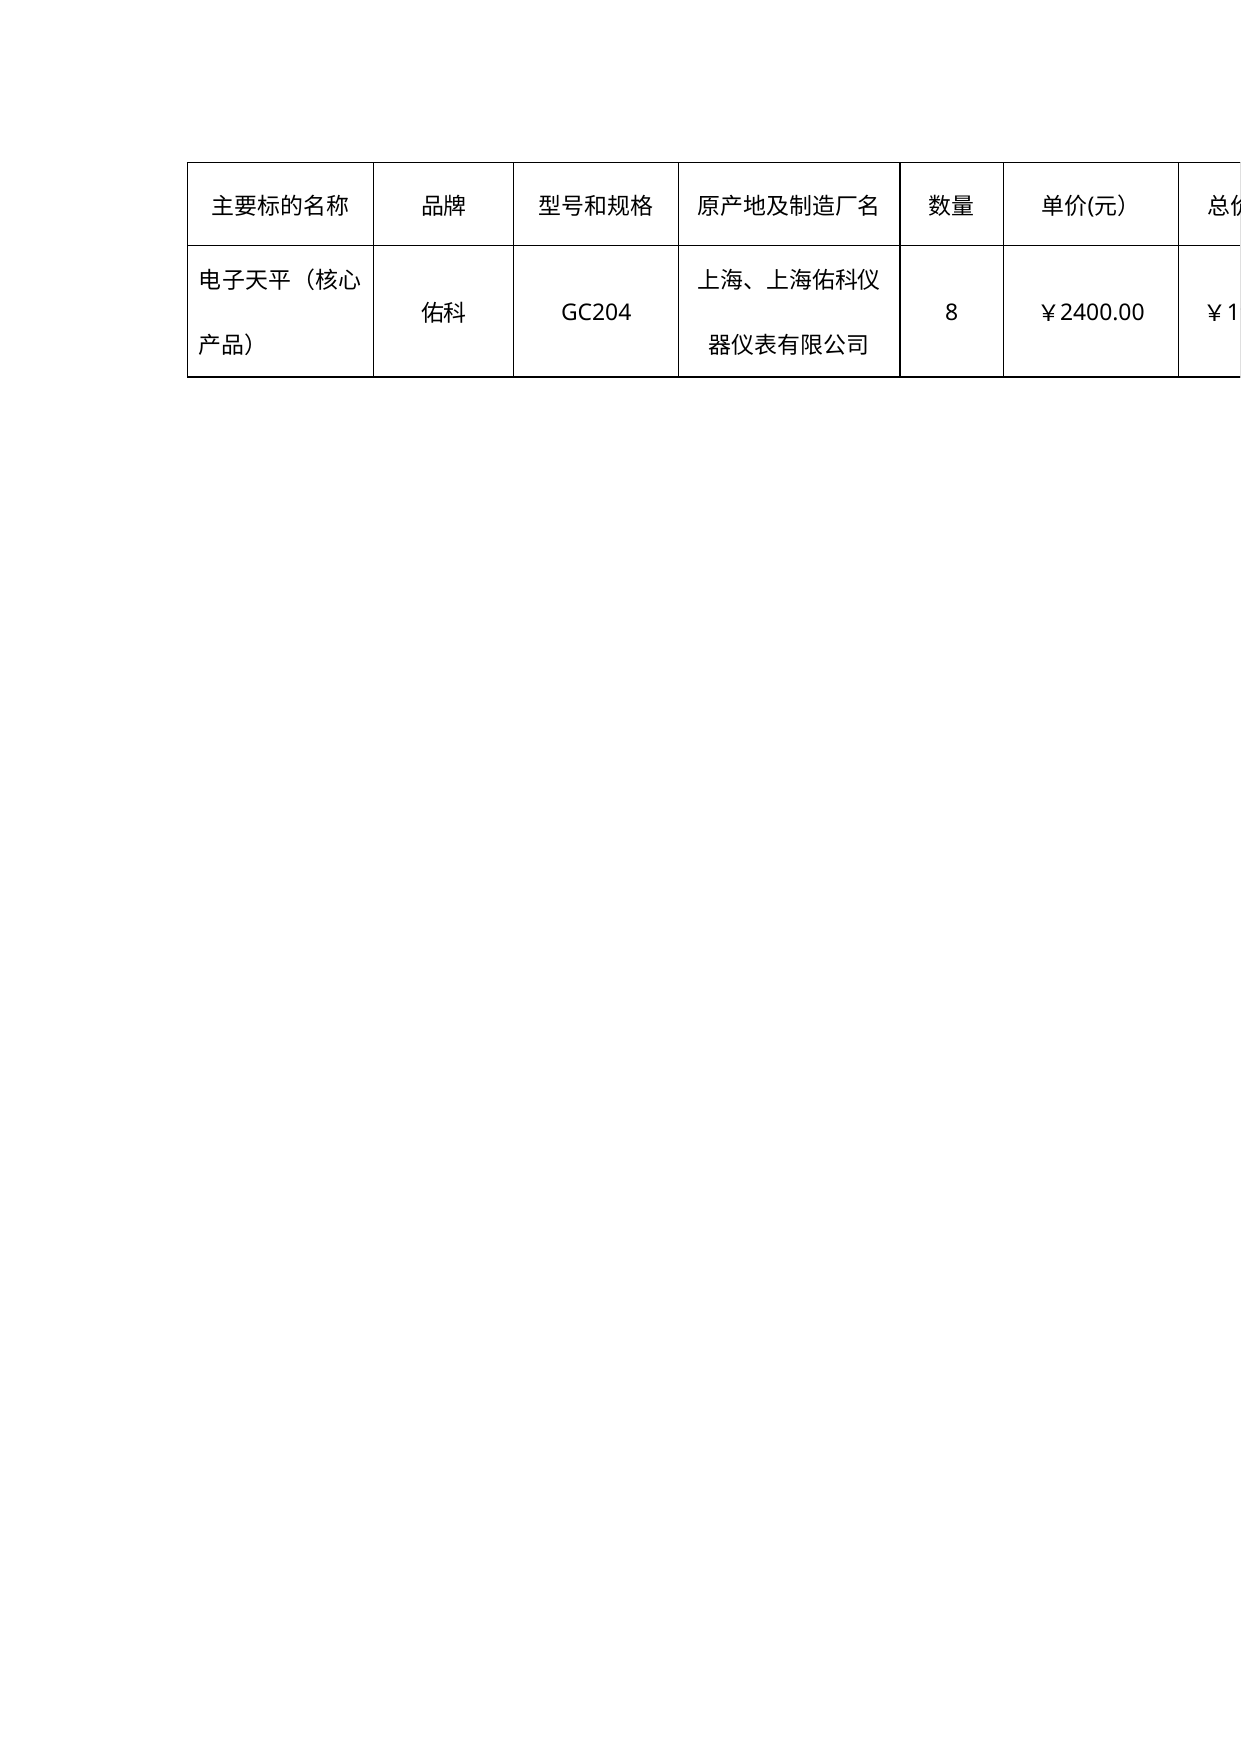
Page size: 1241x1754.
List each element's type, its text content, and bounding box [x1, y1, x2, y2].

table_header 总价（元） [1179, 163, 1240, 245]
table_cell GC204 [514, 246, 678, 376]
table_cell 佑科 [374, 246, 513, 376]
table_header 品牌 [374, 163, 513, 245]
table_cell 上海、上海佑科仪器仪表有限公司 [679, 246, 899, 376]
table_cell ￥19200.00 [1179, 246, 1240, 376]
table_header 单价(元） [1004, 163, 1178, 245]
table_cell ￥2400.00 [1004, 246, 1178, 376]
table_header 数量 [901, 163, 1003, 245]
table_header 主要标的名称 [188, 163, 373, 245]
table_header 型号和规格 [514, 163, 678, 245]
table_cell 8 [901, 246, 1003, 376]
table_header 原产地及制造厂名 [679, 163, 899, 245]
table_cell 电子天平（核心产品） [188, 246, 373, 376]
